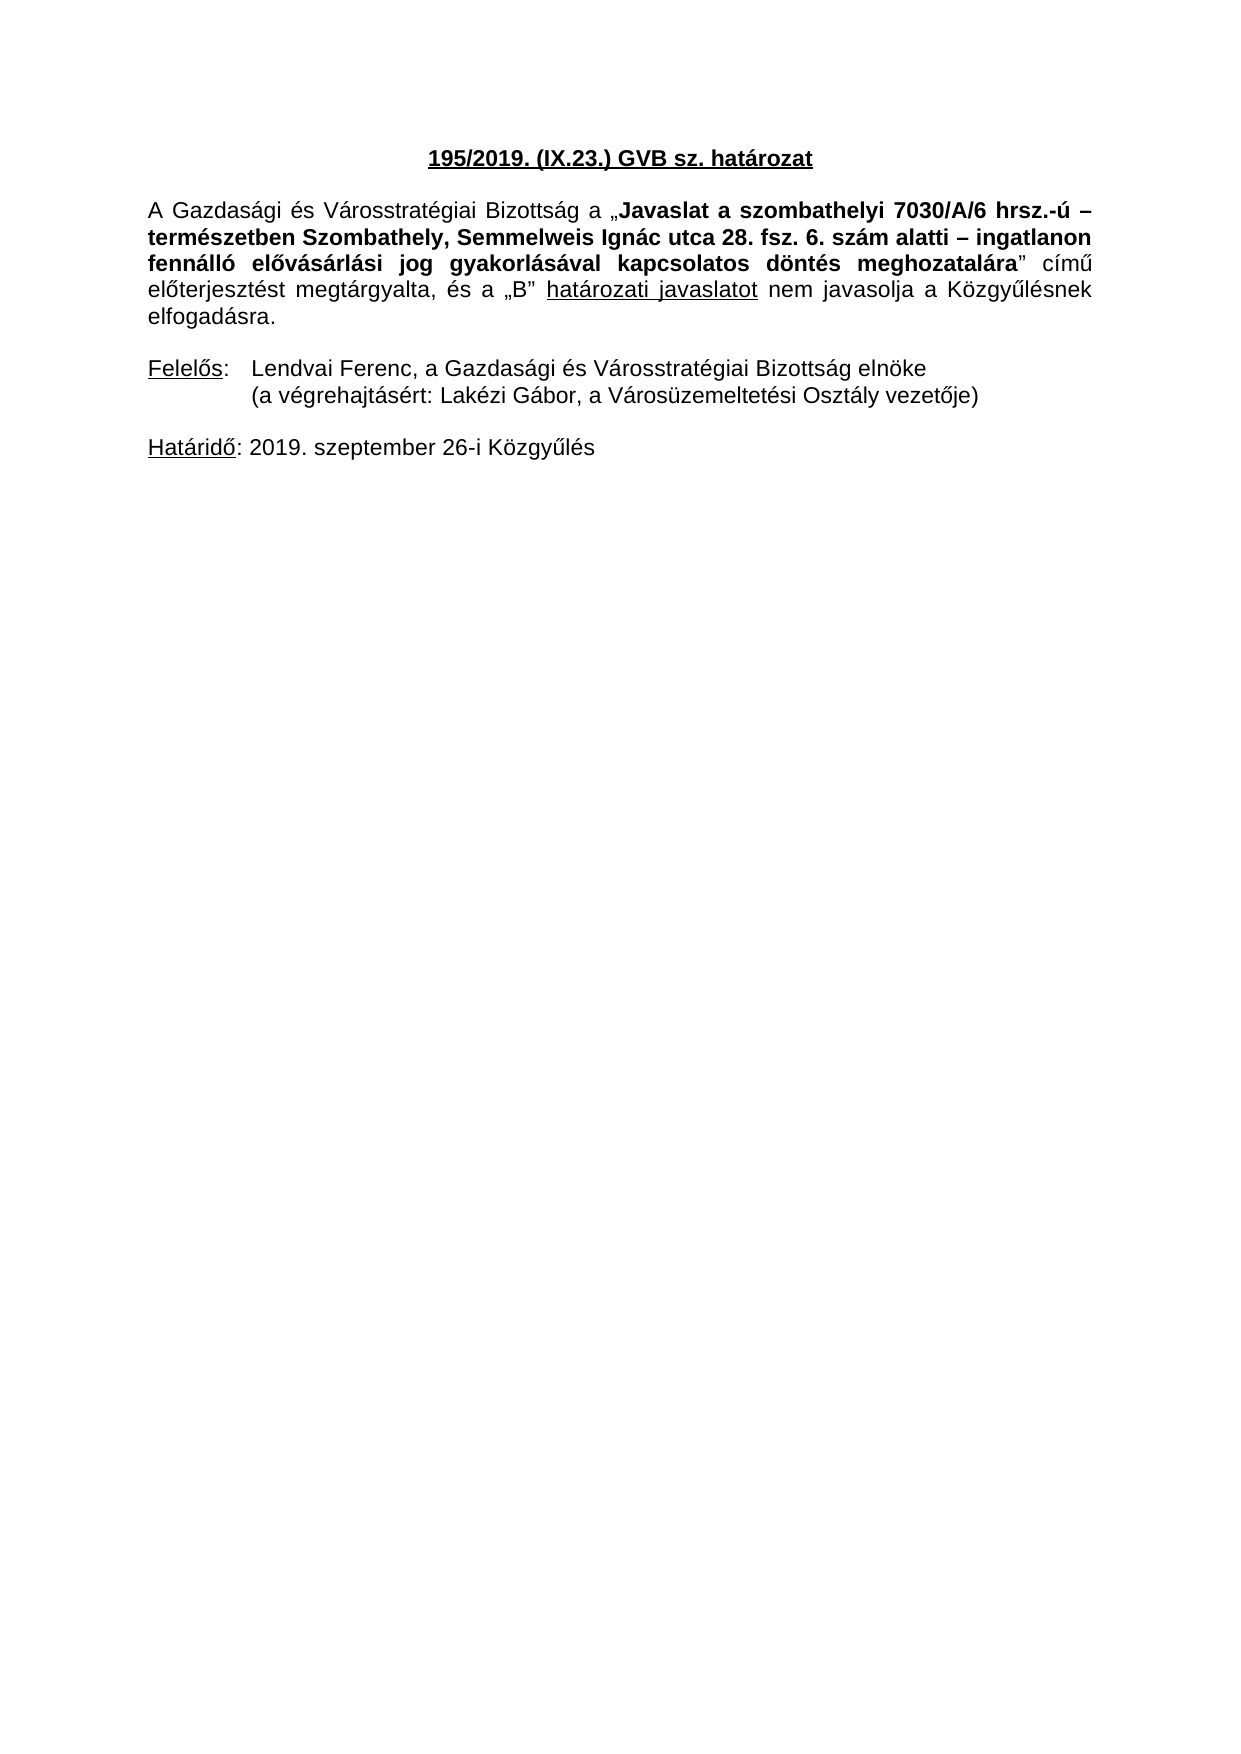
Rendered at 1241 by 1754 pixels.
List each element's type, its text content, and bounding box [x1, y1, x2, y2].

text (a végrehajtásért: Lakézi Gábor, a Városüzemeltetési Osztály vezetője) [148, 382, 1092, 408]
text Felelős: Lendvai Ferenc, a Gazdasági és Városstratégiai Bizottság elnöke [148, 355, 1092, 382]
text 195/2019. (IX.23.) GVB sz. határozat [148, 144, 1092, 171]
text A Gazdasági és Városstratégiai Bizottság a „Javaslat a szombathelyi 7030/A/6 hrsz.-ú – természetben Szombathely, Semmelweis Ignác utca 28. fsz. 6. szám alatti – ingatlanon fennálló elővásárlási jog gyakorlásával kapcsolatos döntés meghozatalára” című előterjesztést megtárgyalta, és a „B” határozati javaslatot nem javasolja a Közgyűlésnek elfogadásra. [148, 197, 1092, 329]
text Határidő: 2019. szeptember 26-i Közgyűlés [148, 434, 1092, 461]
